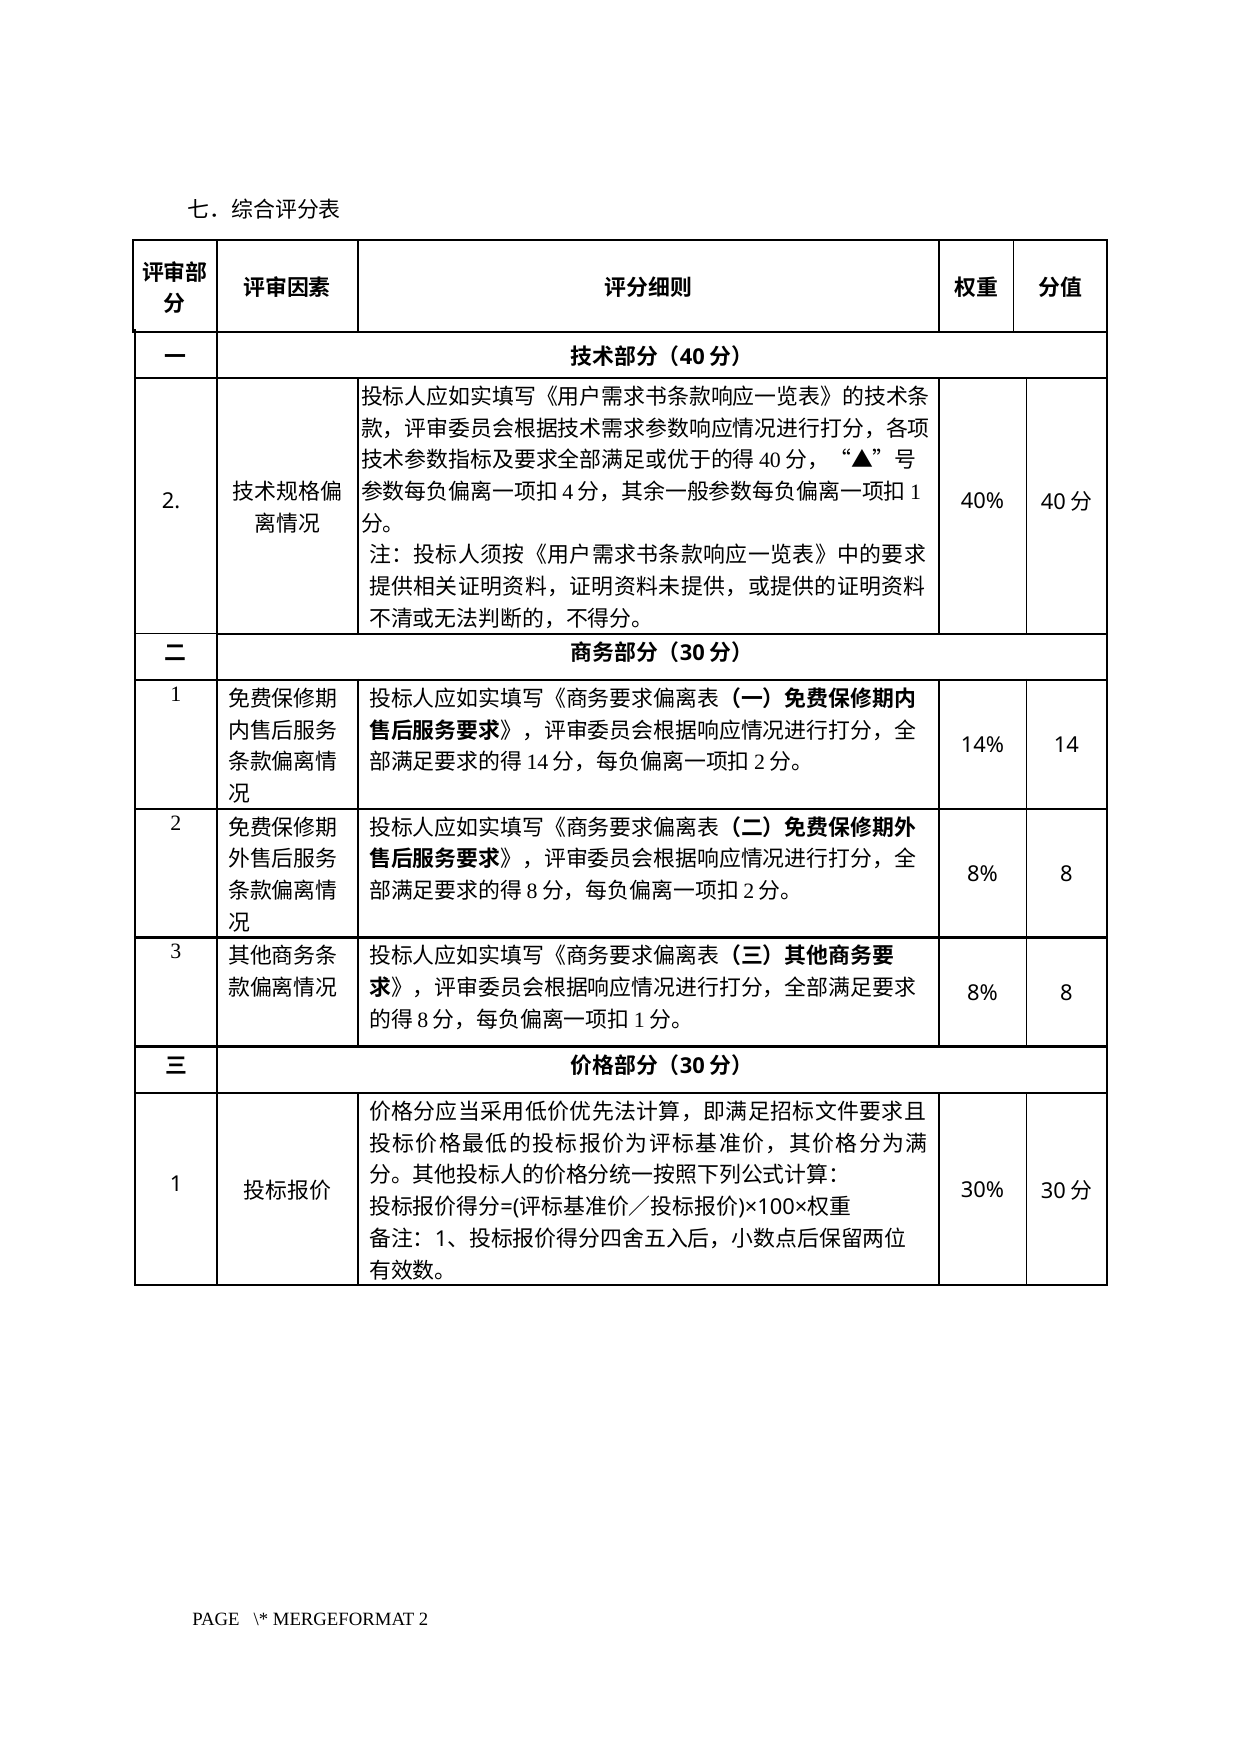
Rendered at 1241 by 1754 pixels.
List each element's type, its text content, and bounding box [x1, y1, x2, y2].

table_cell 14 [1027, 681, 1106, 808]
table_cell 1 [136, 681, 216, 808]
table_cell 8 [1027, 939, 1106, 1045]
table_cell 技术规格偏离情况 [218, 379, 357, 632]
table_cell 价格分应当采用低价优先法计算，即满足招标文件要求且投标价格最低的投标报价为评标基准价，其价格分为满分。其他投标人的价格分统一按照下列公式计算： 投标报价得分=(评标基准价／投标报价)×100×权重 备注：1、投标报价得分四舍五入后，小数点后保留两位有效数。 [359, 1094, 938, 1284]
table_cell 其他商务条款偏离情况 [218, 939, 357, 1045]
table_cell 8 [1027, 810, 1106, 936]
table_cell 投标人应如实填写《商务要求偏离表（二）免费保修期外售后服务要求》，评审委员会根据响应情况进行打分，全部满足要求的得8分，每负偏离一项扣2分。 [359, 810, 938, 936]
table_cell 一 [136, 333, 216, 377]
table_cell 40分 [1027, 379, 1106, 632]
table_cell 40% [940, 379, 1026, 632]
table_cell 商务部分（30分） [218, 635, 1106, 679]
table_cell 技术部分（40分） [218, 333, 1106, 377]
table_cell 投标人应如实填写《商务要求偏离表（一）免费保修期内售后服务要求》，评审委员会根据响应情况进行打分，全部满足要求的得14分，每负偏离一项扣2分。 [359, 681, 938, 808]
table_cell 2 [136, 810, 216, 936]
table_cell 价格部分（30分） [218, 1048, 1106, 1092]
table_cell 二 [136, 634, 216, 679]
table_cell 14% [940, 681, 1026, 808]
table_header 分值 [1014, 241, 1106, 331]
table_cell 1 [136, 1094, 216, 1284]
table_cell 投标人应如实填写《用户需求书条款响应一览表》的技术条款，评审委员会根据技术需求参数响应情况进行打分，各项技术参数指标及要求全部满足或优于的得40分，“▲”号参数每负偏离一项扣4分，其余一般参数每负偏离一项扣1分。 注：投标人须按《用户需求书条款响应一览表》中的要求提供相关证明资料，证明资料未提供，或提供的证明资料不清或无法判断的，不得分。 [359, 379, 938, 632]
table_cell 投标报价 [218, 1094, 357, 1284]
table_header 权重 [940, 241, 1013, 331]
table_cell 免费保修期外售后服务条款偏离情况 [218, 810, 357, 936]
table_cell [136, 379, 216, 632]
table_cell 8% [940, 939, 1026, 1045]
table_header 评审因素 [218, 241, 357, 331]
table_cell 免费保修期内售后服务条款偏离情况 [218, 681, 357, 808]
table_header 评分细则 [359, 241, 938, 331]
table_cell 投标人应如实填写《商务要求偏离表（三）其他商务要求》，评审委员会根据响应情况进行打分，全部满足要求的得8分，每负偏离一项扣1分。 [359, 939, 938, 1045]
table_cell 3 [136, 939, 216, 1045]
list 七．综合评分表 [187, 192, 1053, 223]
table_cell 30分 [1027, 1094, 1106, 1284]
table_cell 8% [940, 810, 1026, 936]
table_cell 30% [940, 1094, 1026, 1284]
table_cell 三 [136, 1048, 216, 1092]
table_header 评审部分 [134, 241, 216, 331]
